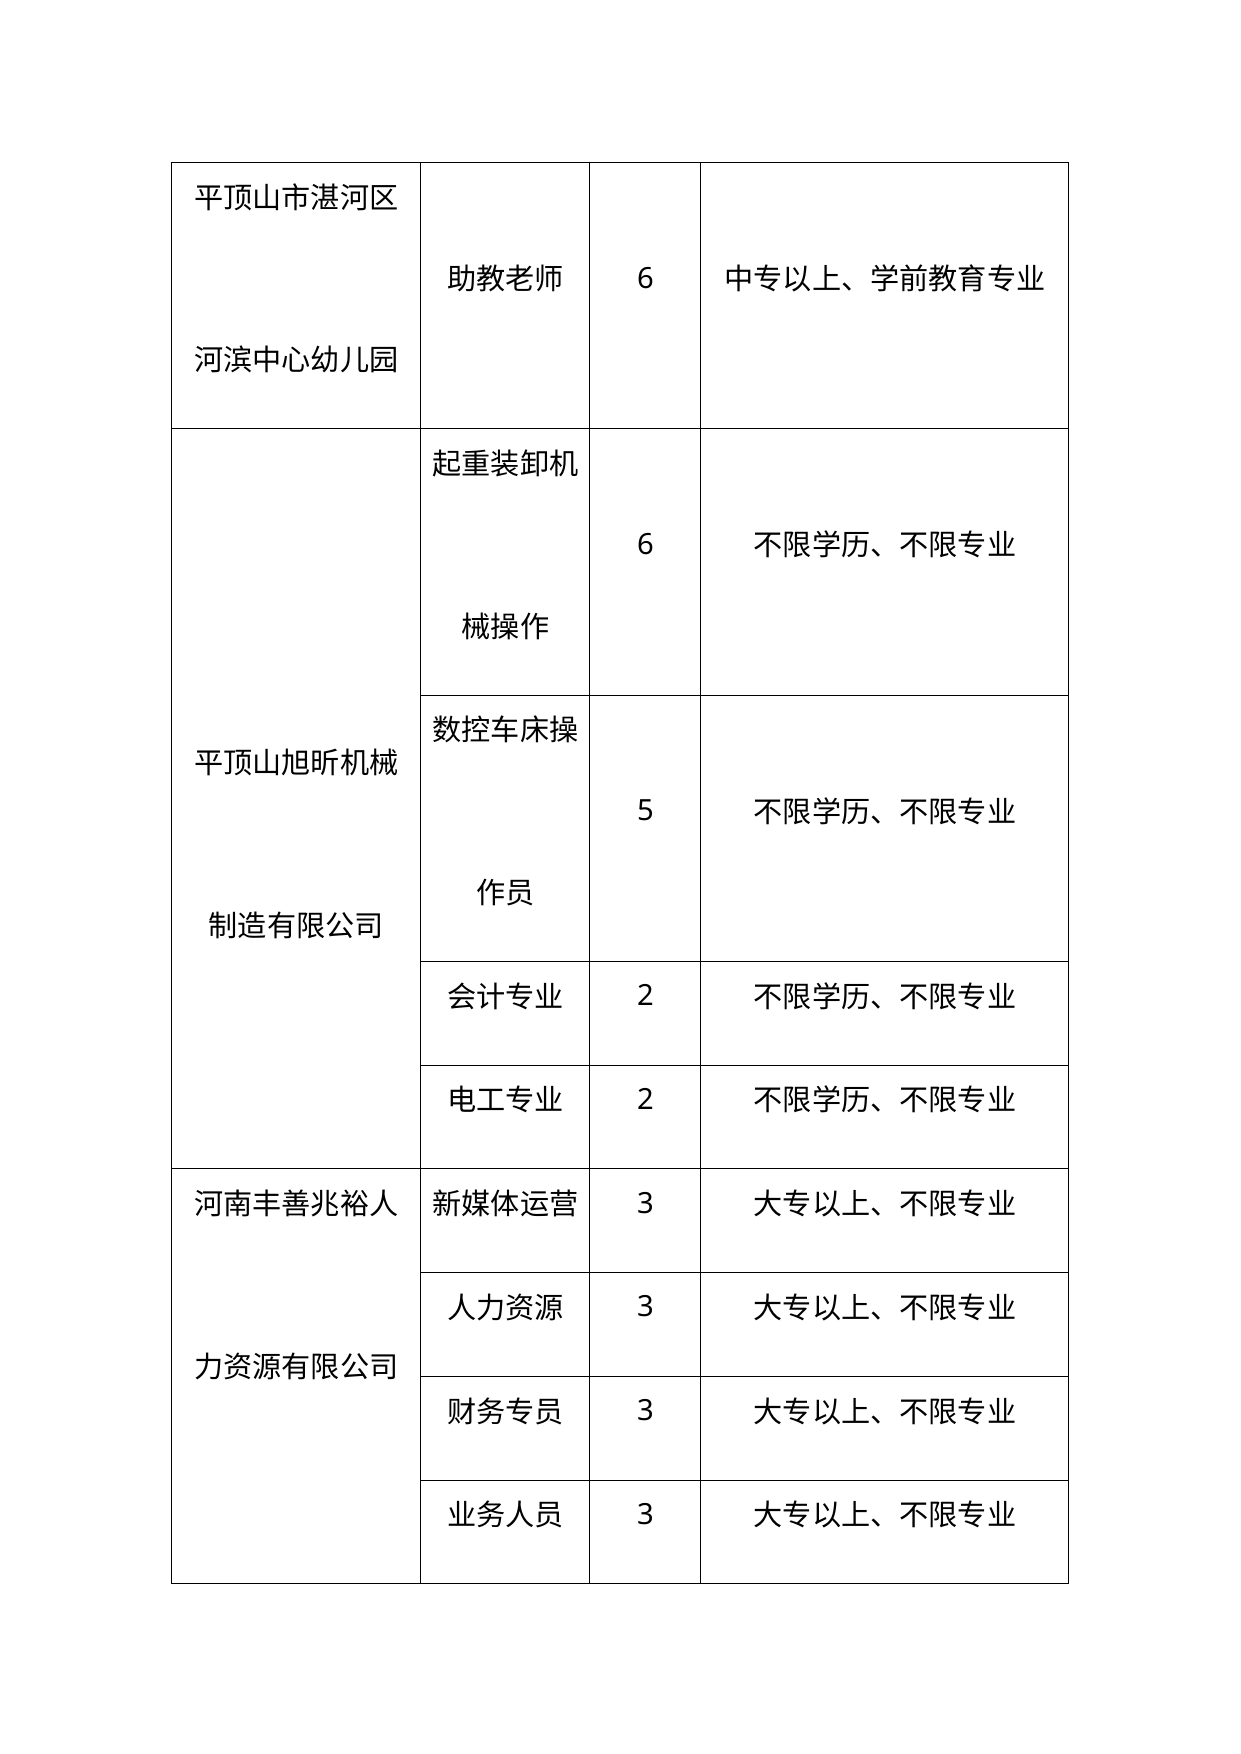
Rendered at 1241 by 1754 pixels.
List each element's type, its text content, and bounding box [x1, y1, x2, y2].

table_cell 财务专员 [421, 1377, 589, 1479]
table_cell 不限学历、不限专业 [701, 1066, 1068, 1168]
table_cell 6 [590, 429, 700, 694]
table_cell 会计专业 [421, 962, 589, 1064]
table_cell 人力资源 [421, 1273, 589, 1376]
table_cell 不限学历、不限专业 [701, 962, 1068, 1064]
table_cell 大专以上、不限专业 [701, 1273, 1068, 1376]
table_cell 6 [590, 163, 700, 428]
table_cell 起重装卸机械操作 [421, 429, 589, 694]
table_cell 2 [590, 962, 700, 1064]
table_cell 业务人员 [421, 1481, 589, 1583]
table_cell 大专以上、不限专业 [701, 1169, 1068, 1272]
table_cell 3 [590, 1169, 700, 1272]
table_cell 3 [590, 1273, 700, 1376]
table_cell 3 [590, 1377, 700, 1479]
table_cell 平顶山市湛河区河滨中心幼儿园 [172, 163, 420, 428]
table_cell 不限学历、不限专业 [701, 429, 1068, 694]
table_cell 2 [590, 1066, 700, 1168]
table_cell 大专以上、不限专业 [701, 1377, 1068, 1479]
table_cell 中专以上、学前教育专业 [701, 163, 1068, 428]
table_cell 不限学历、不限专业 [701, 696, 1068, 961]
table_cell 电工专业 [421, 1066, 589, 1168]
table_cell 助教老师 [421, 163, 589, 428]
table_cell 平顶山旭昕机械制造有限公司 [172, 429, 420, 1168]
table_cell 数控车床操作员 [421, 696, 589, 961]
table_cell 5 [590, 696, 700, 961]
table_cell 新媒体运营 [421, 1169, 589, 1272]
table_cell 河南丰善兆裕人力资源有限公司 [172, 1169, 420, 1583]
table_cell 大专以上、不限专业 [701, 1481, 1068, 1583]
table_cell 3 [590, 1481, 700, 1583]
